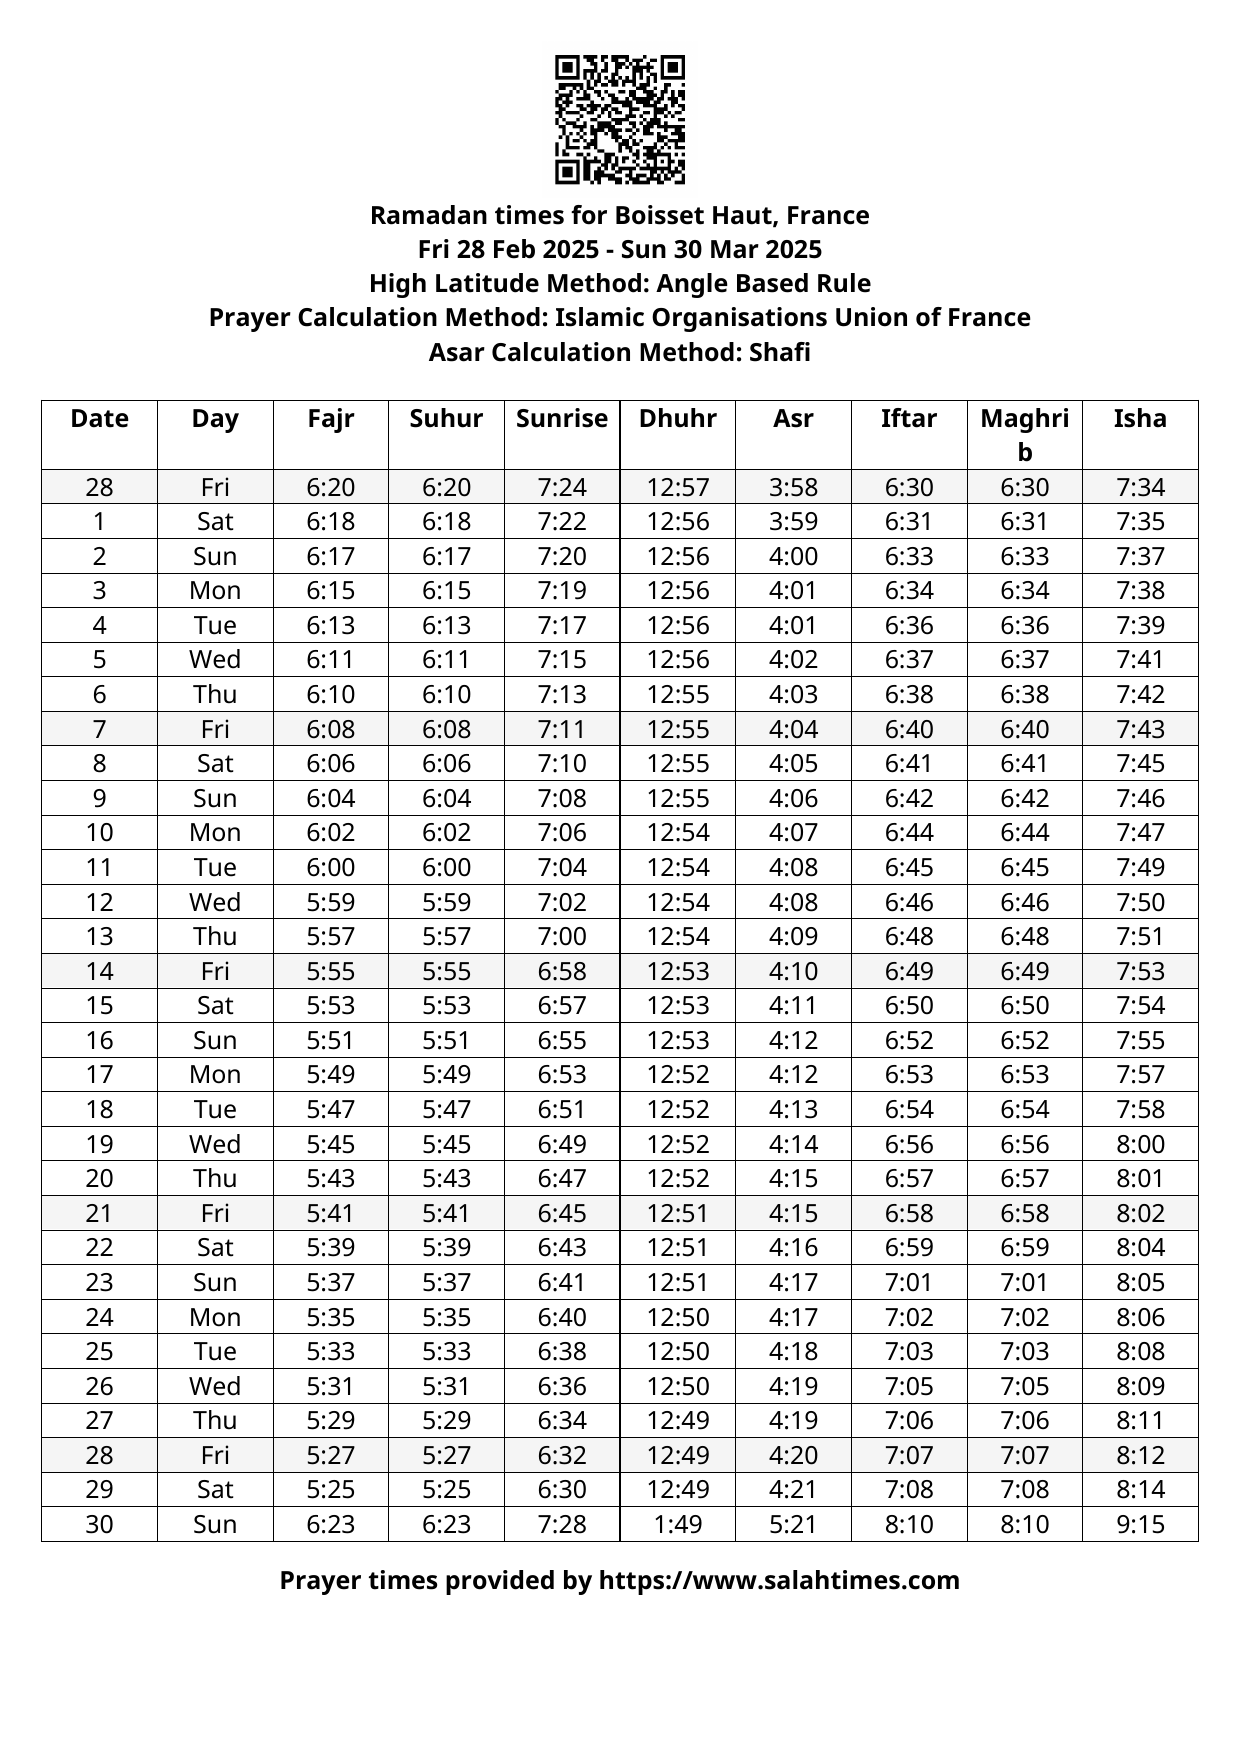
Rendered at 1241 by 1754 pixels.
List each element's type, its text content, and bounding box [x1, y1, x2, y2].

table_cell 5:39 [389, 1231, 504, 1264]
table_cell 7:34 [1083, 470, 1198, 503]
table_cell 9 [42, 781, 157, 814]
table_cell 12:54 [621, 919, 735, 953]
table_cell 7:06 [852, 1404, 967, 1437]
table_cell 7:35 [1083, 504, 1198, 538]
table_cell 6:58 [852, 1196, 967, 1229]
table_cell 4:19 [736, 1369, 851, 1402]
table_cell 6:58 [968, 1196, 1082, 1229]
text Prayer Calculation Method: Islamic Organisations Union of France [42, 300, 1198, 334]
table_cell Mon [158, 816, 273, 849]
table_cell 6:30 [505, 1473, 619, 1506]
table_cell 5:37 [274, 1265, 388, 1299]
table_cell 6:48 [968, 919, 1082, 953]
table_cell 3:58 [736, 470, 851, 503]
table_cell 9:15 [1083, 1507, 1198, 1541]
table_cell 6:59 [968, 1231, 1082, 1264]
table_cell 7:55 [1083, 1023, 1198, 1057]
table_cell 4:08 [736, 885, 851, 918]
table_cell 4:11 [736, 989, 851, 1022]
table_cell 7:02 [505, 885, 619, 918]
table_cell 6:58 [505, 954, 619, 987]
table_cell 4:15 [736, 1196, 851, 1229]
table_cell 6:04 [389, 781, 504, 814]
table_cell 5:51 [389, 1023, 504, 1057]
text Fri 28 Feb 2025 - Sun 30 Mar 2025 [42, 232, 1198, 266]
table_cell Sun [158, 1507, 273, 1541]
table_cell 6:36 [968, 608, 1082, 642]
table_cell 5:27 [389, 1438, 504, 1472]
table_cell 12:49 [621, 1404, 735, 1437]
table_header Fajr [274, 401, 388, 469]
table_cell 12 [42, 885, 157, 918]
table_cell 6:52 [852, 1023, 967, 1057]
table_cell 6:44 [968, 816, 1082, 849]
table_cell 6:02 [274, 816, 388, 849]
table_cell 6:15 [274, 574, 388, 607]
table_cell 7:53 [1083, 954, 1198, 987]
table_cell 6:40 [852, 712, 967, 745]
table_cell 5:45 [274, 1127, 388, 1160]
table_cell 6:37 [968, 643, 1082, 676]
table_cell 5:55 [389, 954, 504, 987]
table_cell 6:11 [389, 643, 504, 676]
table_cell 5:49 [274, 1058, 388, 1091]
table_cell 17 [42, 1058, 157, 1091]
table_cell 5:29 [389, 1404, 504, 1437]
table_cell Mon [158, 1058, 273, 1091]
table_cell 27 [42, 1404, 157, 1437]
table_cell 4:21 [736, 1473, 851, 1506]
table_cell 5:41 [389, 1196, 504, 1229]
table_cell 6:57 [968, 1161, 1082, 1195]
table_cell 4:12 [736, 1023, 851, 1057]
table_cell 7:37 [1083, 539, 1198, 572]
table_cell 6:42 [852, 781, 967, 814]
table_cell 15 [42, 989, 157, 1022]
table_cell 6:18 [389, 504, 504, 538]
table_cell 12:50 [621, 1334, 735, 1368]
table_cell 5:35 [274, 1300, 388, 1333]
table_cell 4:18 [736, 1334, 851, 1368]
table_cell Tue [158, 850, 273, 884]
table_cell 7:58 [1083, 1092, 1198, 1126]
table_cell 18 [42, 1092, 157, 1126]
table_cell 5:27 [274, 1438, 388, 1472]
table_header Sunrise [505, 401, 619, 469]
table_cell 5:49 [389, 1058, 504, 1091]
table_cell 12:52 [621, 1092, 735, 1126]
table_cell Tue [158, 1334, 273, 1368]
table_cell 5:35 [389, 1300, 504, 1333]
table_cell 6:33 [852, 539, 967, 572]
table_cell 7:38 [1083, 574, 1198, 607]
table_cell 21 [42, 1196, 157, 1229]
table_cell Sun [158, 781, 273, 814]
table_cell 7:01 [968, 1265, 1082, 1299]
table_cell 6:02 [389, 816, 504, 849]
table_cell 7:11 [505, 712, 619, 745]
table_cell 30 [42, 1507, 157, 1541]
table_cell 6:40 [968, 712, 1082, 745]
table_cell Sat [158, 1231, 273, 1264]
table_cell 6:48 [852, 919, 967, 953]
table_cell 5:39 [274, 1231, 388, 1264]
table_cell 6:42 [968, 781, 1082, 814]
table_cell 12:52 [621, 1161, 735, 1195]
table_cell 7:46 [1083, 781, 1198, 814]
table_cell Fri [158, 1196, 273, 1229]
table_header Day [158, 401, 273, 469]
table_cell 10 [42, 816, 157, 849]
table_cell 6:59 [852, 1231, 967, 1264]
table_cell 6:50 [968, 989, 1082, 1022]
table_cell 7:02 [968, 1300, 1082, 1333]
table_cell 8 [42, 746, 157, 780]
table_cell 6:41 [968, 746, 1082, 780]
table_cell 7:28 [505, 1507, 619, 1541]
table_cell 7:05 [968, 1369, 1082, 1402]
table_cell 16 [42, 1023, 157, 1057]
table_cell 6:18 [274, 504, 388, 538]
table_cell 6:53 [852, 1058, 967, 1091]
table_cell 8:10 [852, 1507, 967, 1541]
table_cell 7:45 [1083, 746, 1198, 780]
table_cell 5:43 [274, 1161, 388, 1195]
table_cell 5:29 [274, 1404, 388, 1437]
table_cell Mon [158, 574, 273, 607]
table_cell 6:36 [852, 608, 967, 642]
table_cell 8:08 [1083, 1334, 1198, 1368]
table_cell Sun [158, 1023, 273, 1057]
table_cell 4:01 [736, 608, 851, 642]
table_cell 7:04 [505, 850, 619, 884]
table_cell 4:01 [736, 574, 851, 607]
table_cell 12:53 [621, 989, 735, 1022]
table_cell 6:17 [274, 539, 388, 572]
table_cell 6:57 [852, 1161, 967, 1195]
table_cell 6:33 [968, 539, 1082, 572]
table_cell 4:17 [736, 1300, 851, 1333]
table_cell 1 [42, 504, 157, 538]
table_cell 4:15 [736, 1161, 851, 1195]
table_cell 28 [42, 1438, 157, 1472]
table_cell 12:52 [621, 1127, 735, 1160]
table_cell 7:06 [505, 816, 619, 849]
table_cell 6:13 [274, 608, 388, 642]
table_cell 5:25 [389, 1473, 504, 1506]
table_header Suhur [389, 401, 504, 469]
table_cell 12:49 [621, 1473, 735, 1506]
table_cell 6:50 [852, 989, 967, 1022]
table_cell 5:57 [274, 919, 388, 953]
table_cell 8:10 [968, 1507, 1082, 1541]
table_cell 20 [42, 1161, 157, 1195]
table_cell 12:56 [621, 539, 735, 572]
table_cell 4:00 [736, 539, 851, 572]
table_cell 6:20 [389, 470, 504, 503]
table_cell 7:03 [968, 1334, 1082, 1368]
table_cell 6:38 [968, 677, 1082, 711]
table_cell 6:34 [852, 574, 967, 607]
table_cell 6:45 [852, 850, 967, 884]
table_cell 6:55 [505, 1023, 619, 1057]
table_cell 4:20 [736, 1438, 851, 1472]
table_cell 7:42 [1083, 677, 1198, 711]
table_cell Sat [158, 1473, 273, 1506]
table_cell 3 [42, 574, 157, 607]
table_cell 6:13 [389, 608, 504, 642]
table_cell Tue [158, 608, 273, 642]
table_cell 7:08 [968, 1473, 1082, 1506]
table_cell 8:14 [1083, 1473, 1198, 1506]
table_cell 8:12 [1083, 1438, 1198, 1472]
table_cell 12:51 [621, 1231, 735, 1264]
table_cell 4:17 [736, 1265, 851, 1299]
table_cell 6:41 [852, 746, 967, 780]
table_cell 22 [42, 1231, 157, 1264]
table_cell 6:54 [852, 1092, 967, 1126]
table_cell 12:57 [621, 470, 735, 503]
table_cell 6:10 [389, 677, 504, 711]
table_cell 12:55 [621, 712, 735, 745]
table_cell 12:50 [621, 1300, 735, 1333]
table_cell 5:59 [274, 885, 388, 918]
table_cell 3:59 [736, 504, 851, 538]
table_cell Fri [158, 712, 273, 745]
table_cell 4:16 [736, 1231, 851, 1264]
table_cell 12:51 [621, 1196, 735, 1229]
table_cell 7:06 [968, 1404, 1082, 1437]
table_cell 6:34 [968, 574, 1082, 607]
table_cell 6:11 [274, 643, 388, 676]
table_cell 6:40 [505, 1300, 619, 1333]
table_cell 8:02 [1083, 1196, 1198, 1229]
table_header Iftar [852, 401, 967, 469]
table_cell 7 [42, 712, 157, 745]
table_cell 6:49 [852, 954, 967, 987]
table_cell 7:01 [852, 1265, 967, 1299]
table_cell Thu [158, 1161, 273, 1195]
table_cell 24 [42, 1300, 157, 1333]
table_cell 4:07 [736, 816, 851, 849]
table_cell 5:53 [389, 989, 504, 1022]
table_cell Sat [158, 504, 273, 538]
table_cell 12:56 [621, 504, 735, 538]
table_header Isha [1083, 401, 1198, 469]
table_cell 6:08 [274, 712, 388, 745]
table_cell 7:57 [1083, 1058, 1198, 1091]
table_cell 6 [42, 677, 157, 711]
table_cell 25 [42, 1334, 157, 1368]
table_cell Fri [158, 954, 273, 987]
table_cell 12:55 [621, 677, 735, 711]
table_cell 6:06 [389, 746, 504, 780]
table_cell 19 [42, 1127, 157, 1160]
text High Latitude Method: Angle Based Rule [42, 266, 1198, 300]
table_cell 7:54 [1083, 989, 1198, 1022]
table_cell 12:54 [621, 816, 735, 849]
table_cell 12:53 [621, 1023, 735, 1057]
table_header Asr [736, 401, 851, 469]
table_cell 6:00 [389, 850, 504, 884]
table_cell 6:45 [505, 1196, 619, 1229]
table_cell 12:50 [621, 1369, 735, 1402]
table_cell 6:34 [505, 1404, 619, 1437]
table_cell 12:49 [621, 1438, 735, 1472]
table_cell Wed [158, 643, 273, 676]
table_cell 7:50 [1083, 885, 1198, 918]
table_cell 5:33 [389, 1334, 504, 1368]
table_cell 7:07 [968, 1438, 1082, 1472]
table_cell 7:43 [1083, 712, 1198, 745]
table_cell 6:32 [505, 1438, 619, 1472]
table_cell 6:49 [968, 954, 1082, 987]
table_cell 7:22 [505, 504, 619, 538]
table_cell 13 [42, 919, 157, 953]
table_cell 7:41 [1083, 643, 1198, 676]
table_cell 6:31 [852, 504, 967, 538]
table_cell 12:52 [621, 1058, 735, 1091]
table_cell 28 [42, 470, 157, 503]
table_header Maghrib [968, 401, 1082, 469]
table_cell 8:05 [1083, 1265, 1198, 1299]
text Ramadan times for Boisset Haut, France [42, 198, 1198, 232]
table_cell 23 [42, 1265, 157, 1299]
table_cell 6:20 [274, 470, 388, 503]
table_cell 12:53 [621, 954, 735, 987]
table_cell 6:45 [968, 850, 1082, 884]
table_cell 7:08 [852, 1473, 967, 1506]
table_cell 6:53 [505, 1058, 619, 1091]
table_cell 6:47 [505, 1161, 619, 1195]
table_cell 6:41 [505, 1265, 619, 1299]
table_cell 1:49 [621, 1507, 735, 1541]
table_cell 4:09 [736, 919, 851, 953]
table_cell 5:31 [274, 1369, 388, 1402]
table_cell 4:05 [736, 746, 851, 780]
table_cell 4 [42, 608, 157, 642]
table_cell 8:04 [1083, 1231, 1198, 1264]
table_cell 8:01 [1083, 1161, 1198, 1195]
table_cell 4:06 [736, 781, 851, 814]
table_cell 7:20 [505, 539, 619, 572]
table_cell 6:38 [505, 1334, 619, 1368]
table_cell 4:02 [736, 643, 851, 676]
table_cell 6:46 [968, 885, 1082, 918]
table_cell 4:08 [736, 850, 851, 884]
table_cell 4:13 [736, 1092, 851, 1126]
table_cell 8:00 [1083, 1127, 1198, 1160]
table_cell 6:30 [968, 470, 1082, 503]
table_cell Wed [158, 1369, 273, 1402]
table_cell 8:09 [1083, 1369, 1198, 1402]
table_cell Fri [158, 1438, 273, 1472]
picture [542, 41, 699, 198]
table_cell 6:00 [274, 850, 388, 884]
text Asar Calculation Method: Shafi [42, 334, 1198, 368]
table_cell 6:37 [852, 643, 967, 676]
table_cell 6:15 [389, 574, 504, 607]
table_header Dhuhr [621, 401, 735, 469]
table_cell 6:56 [968, 1127, 1082, 1160]
table_cell 7:08 [505, 781, 619, 814]
table_cell 6:43 [505, 1231, 619, 1264]
table_cell 4:10 [736, 954, 851, 987]
table_cell 5:57 [389, 919, 504, 953]
table_cell 7:10 [505, 746, 619, 780]
table_cell 6:23 [274, 1507, 388, 1541]
table_cell 26 [42, 1369, 157, 1402]
table_cell 5:41 [274, 1196, 388, 1229]
table_cell 6:51 [505, 1092, 619, 1126]
table_cell 7:15 [505, 643, 619, 676]
table_cell 6:36 [505, 1369, 619, 1402]
table_cell 4:19 [736, 1404, 851, 1437]
table_cell 8:11 [1083, 1404, 1198, 1437]
table_cell Mon [158, 1300, 273, 1333]
table_cell Sun [158, 539, 273, 572]
table_cell 6:57 [505, 989, 619, 1022]
table_cell 7:19 [505, 574, 619, 607]
table_cell 5:55 [274, 954, 388, 987]
table_cell 6:17 [389, 539, 504, 572]
table_cell 2 [42, 539, 157, 572]
table_cell 5:33 [274, 1334, 388, 1368]
table_cell Wed [158, 1127, 273, 1160]
table_cell 6:46 [852, 885, 967, 918]
table_cell 6:30 [852, 470, 967, 503]
table_cell 14 [42, 954, 157, 987]
table_cell Wed [158, 885, 273, 918]
table_cell 12:54 [621, 885, 735, 918]
table_cell 6:31 [968, 504, 1082, 538]
table_cell 12:51 [621, 1265, 735, 1299]
table_cell 5:25 [274, 1473, 388, 1506]
table_cell Tue [158, 1092, 273, 1126]
table_cell 12:56 [621, 643, 735, 676]
table_cell 7:51 [1083, 919, 1198, 953]
table_cell 6:53 [968, 1058, 1082, 1091]
table_cell 12:54 [621, 850, 735, 884]
table_cell 6:10 [274, 677, 388, 711]
table_cell 7:39 [1083, 608, 1198, 642]
table_cell Sat [158, 989, 273, 1022]
table_cell 4:14 [736, 1127, 851, 1160]
table_cell 7:07 [852, 1438, 967, 1472]
table_cell Sat [158, 746, 273, 780]
table_cell 5:59 [389, 885, 504, 918]
table_cell 6:49 [505, 1127, 619, 1160]
table_cell 12:55 [621, 781, 735, 814]
table_cell 5:43 [389, 1161, 504, 1195]
table_cell 5:37 [389, 1265, 504, 1299]
table_cell 5:51 [274, 1023, 388, 1057]
table_cell Thu [158, 1404, 273, 1437]
table_header Date [42, 401, 157, 469]
text Prayer times provided by https://www.salahtimes.com [42, 1563, 1198, 1597]
table_cell 5:21 [736, 1507, 851, 1541]
table_cell 8:06 [1083, 1300, 1198, 1333]
table_cell 7:24 [505, 470, 619, 503]
table_cell 7:02 [852, 1300, 967, 1333]
table_cell Thu [158, 919, 273, 953]
table_cell 6:54 [968, 1092, 1082, 1126]
table_cell 6:52 [968, 1023, 1082, 1057]
table_cell 7:00 [505, 919, 619, 953]
table_cell 7:05 [852, 1369, 967, 1402]
table_cell 6:04 [274, 781, 388, 814]
table_cell 7:49 [1083, 850, 1198, 884]
table_cell 6:23 [389, 1507, 504, 1541]
table_cell 5:31 [389, 1369, 504, 1402]
table_cell 12:56 [621, 574, 735, 607]
table_cell 7:03 [852, 1334, 967, 1368]
table_cell 6:56 [852, 1127, 967, 1160]
table_cell 6:06 [274, 746, 388, 780]
table_cell 4:03 [736, 677, 851, 711]
table_cell Fri [158, 470, 273, 503]
table_cell 7:17 [505, 608, 619, 642]
table_cell 4:04 [736, 712, 851, 745]
table_cell 11 [42, 850, 157, 884]
table_cell 4:12 [736, 1058, 851, 1091]
table_cell 6:44 [852, 816, 967, 849]
table_cell 5 [42, 643, 157, 676]
table_cell 6:38 [852, 677, 967, 711]
table_cell 7:13 [505, 677, 619, 711]
table_cell Thu [158, 677, 273, 711]
table_cell 12:56 [621, 608, 735, 642]
table_cell Sun [158, 1265, 273, 1299]
table_cell 6:08 [389, 712, 504, 745]
table_cell 5:53 [274, 989, 388, 1022]
table_cell 5:45 [389, 1127, 504, 1160]
table_cell 5:47 [274, 1092, 388, 1126]
table_cell 5:47 [389, 1092, 504, 1126]
table_cell 7:47 [1083, 816, 1198, 849]
table_cell 12:55 [621, 746, 735, 780]
table_cell 29 [42, 1473, 157, 1506]
